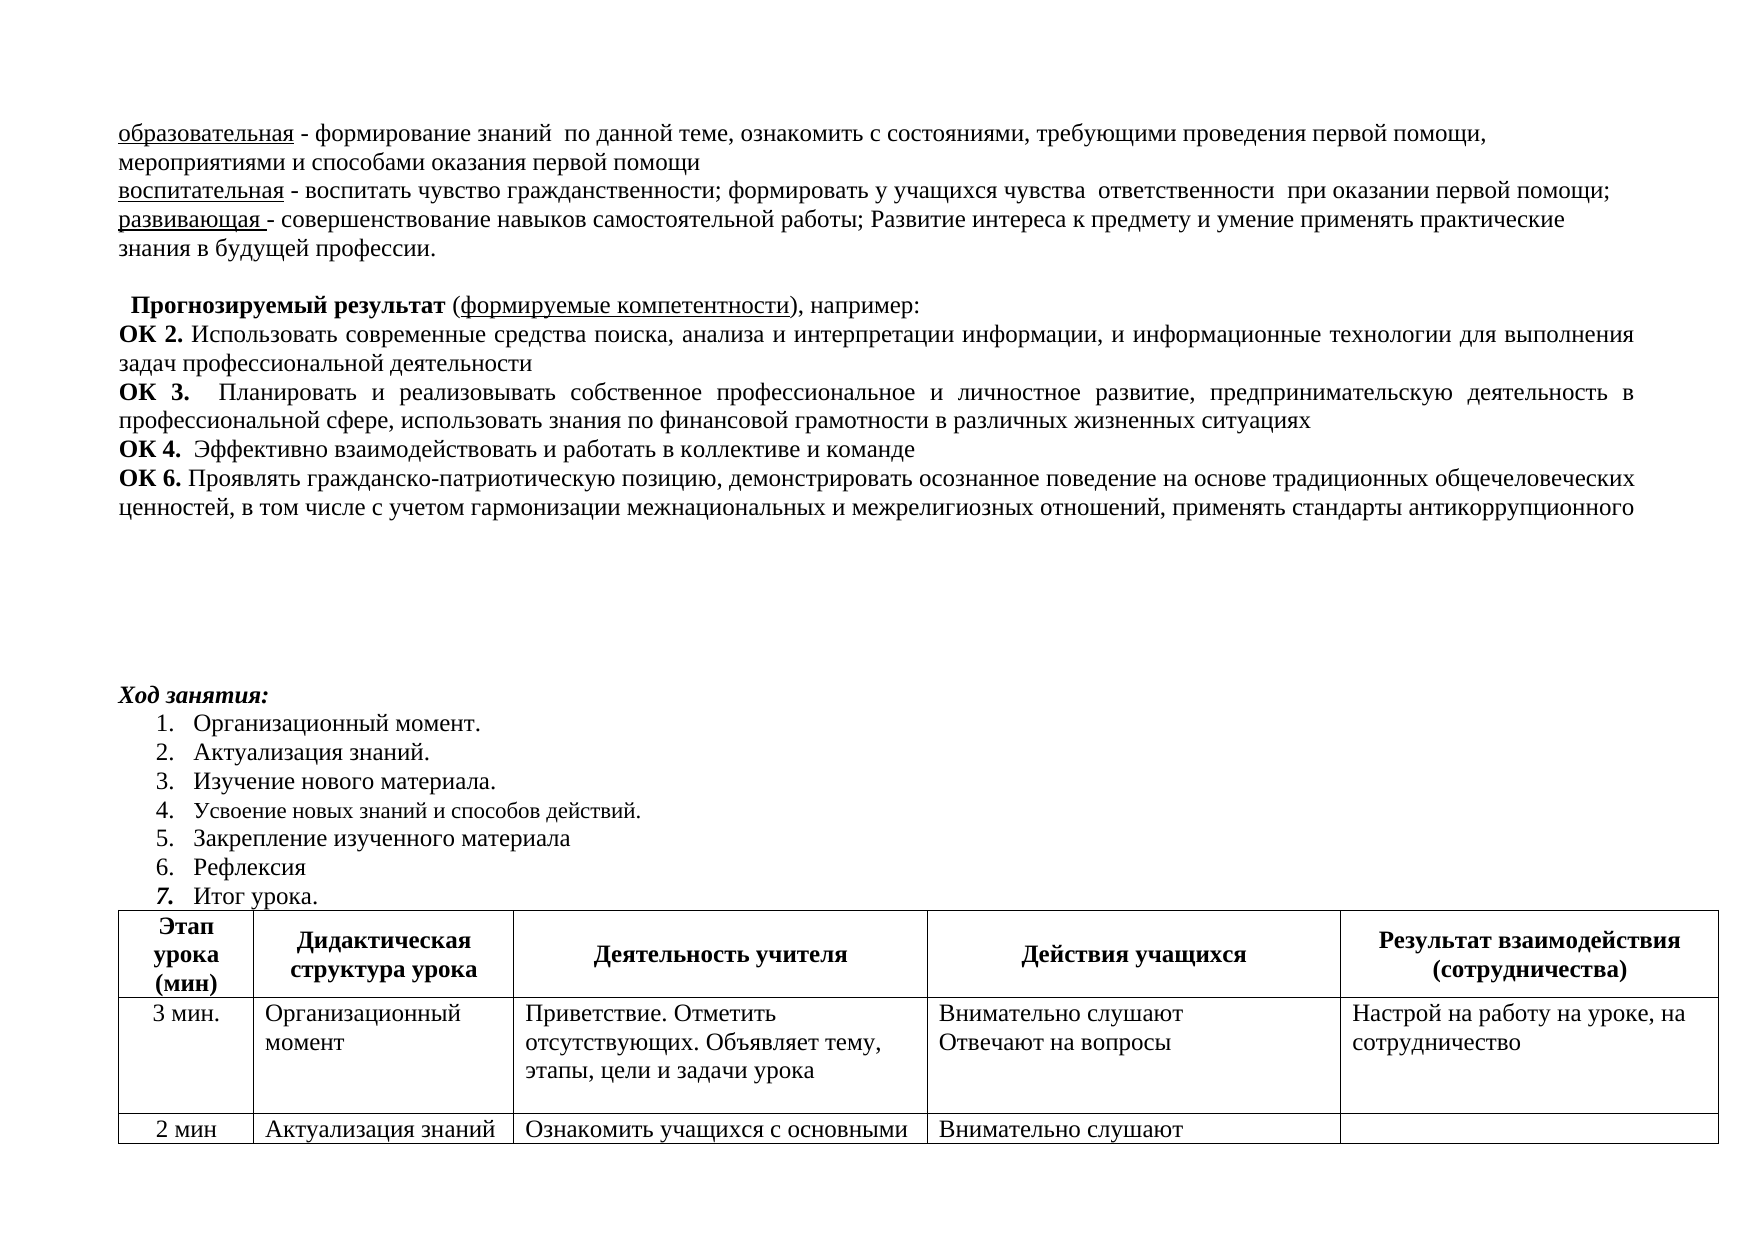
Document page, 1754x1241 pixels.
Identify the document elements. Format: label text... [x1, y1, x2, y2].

text воспитательная - воспитать чувство гражданственности; формировать у учащихся чувства ответственности при оказании первой помощи; [118, 176, 1636, 204]
list Закрепление изученного материала [156, 823, 1636, 852]
table_header Деятельность учителя [514, 911, 927, 997]
table_cell 3 мин. [119, 998, 253, 1113]
table_header Дидактическая структура урока [254, 911, 513, 997]
text ОК 4. Эффективно взаимодействовать и работать в коллективе и команде [119, 434, 1636, 463]
list Рефлексия [156, 852, 1636, 881]
table_cell [1341, 1114, 1718, 1143]
table_header Действия учащихся [928, 911, 1340, 997]
text развивающая - совершенствование навыков самостоятельной работы; Развитие интереса к предмету и умение применять практические знания в будущей профессии. [118, 204, 1636, 262]
table_cell Актуализация знаний [254, 1114, 513, 1143]
list Итог урока. [156, 881, 1636, 910]
text Прогнозируемый результат (формируемые компетентности), например: [118, 291, 1636, 319]
table_cell Организационный момент [254, 998, 513, 1113]
table_cell Внимательно слушают Отвечают на вопросы [928, 998, 1340, 1113]
text Ход занятия: [118, 680, 1636, 708]
list Организационный момент. [156, 708, 1636, 737]
table_cell Настрой на работу на уроке, на сотрудничество [1341, 998, 1718, 1113]
table_cell 2 мин [119, 1114, 253, 1143]
text ОК 6. Проявлять гражданско-патриотическую позицию, демонстрировать осознанное поведение на основе традиционных общечеловеческих ценностей, в том числе с учетом гармонизации межнациональных и межрелигиозных отношений, применять стандарты антикоррупционного [119, 463, 1636, 521]
list Изучение нового материала. [156, 766, 1636, 795]
list Усвоение новых знаний и способов действий. [156, 795, 1636, 823]
text ОК 3. Планировать и реализовывать собственное профессиональное и личностное развитие, предпринимательскую деятельность в профессиональной сфере, использовать знания по финансовой грамотности в различных жизненных ситуациях [119, 377, 1636, 434]
text ОК 2. Использовать современные средства поиска, анализа и интерпретации информации, и информационные технологии для выполнения задач профессиональной деятельности [119, 319, 1636, 377]
table_cell Приветствие. Отметить отсутствующих. Объявляет тему, этапы, цели и задачи урока [514, 998, 927, 1113]
table_header Результат взаимодействия (сотрудничества) [1341, 911, 1718, 997]
table_header Этап урока (мин) [119, 911, 253, 997]
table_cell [514, 1114, 927, 1143]
list Актуализация знаний. [156, 737, 1636, 766]
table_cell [928, 1114, 1340, 1143]
text образовательная - формирование знаний по данной теме, ознакомить с состояниями, требующими проведения первой помощи, мероприятиями и способами оказания первой помощи [118, 118, 1636, 176]
